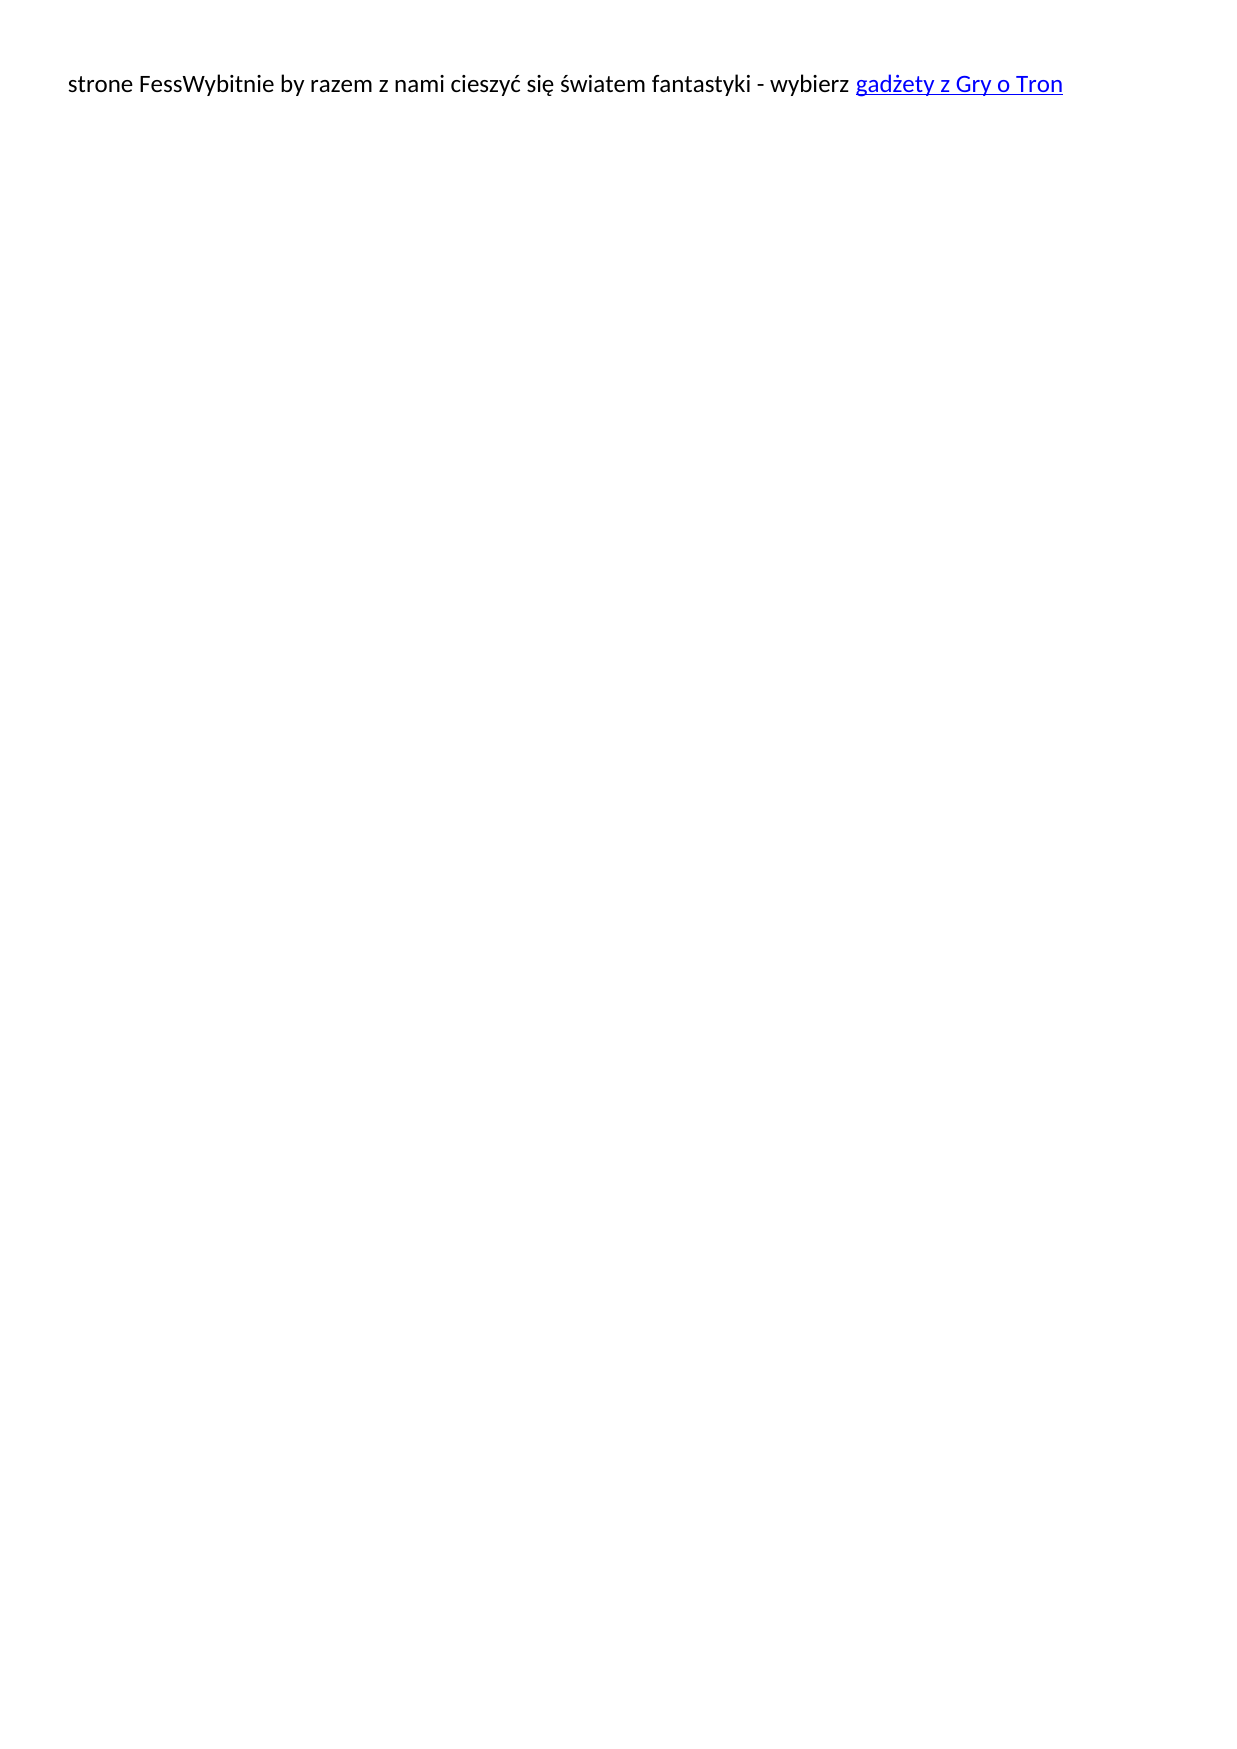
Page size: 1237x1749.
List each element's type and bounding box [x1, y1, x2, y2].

text [68, 68, 1169, 98]
